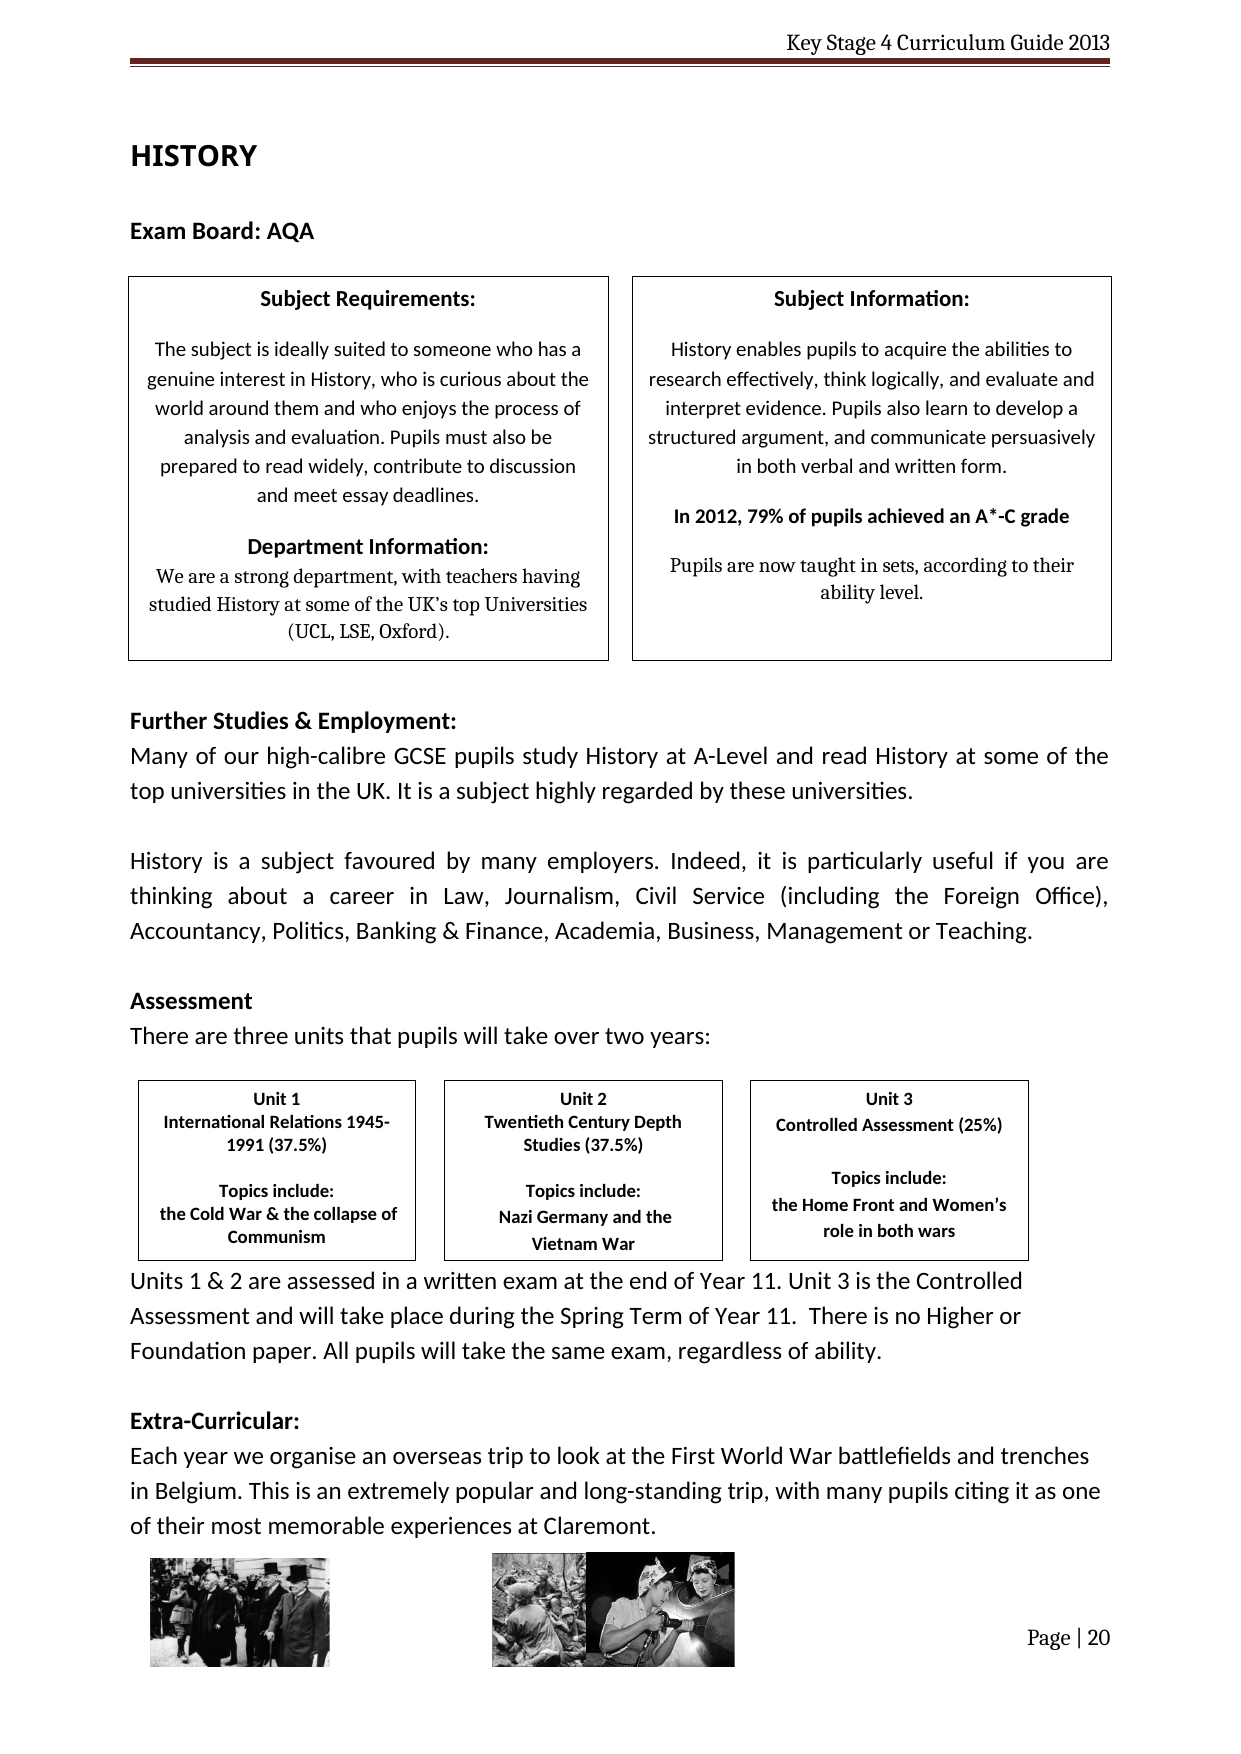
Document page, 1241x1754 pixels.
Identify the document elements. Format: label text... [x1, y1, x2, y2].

text Each year we organise an overseas trip to look at the First World War battlefields and trenches in Belgium. This is an extremely popular and long-standing trip, with many pupils citing it as one of their most memorable experiences at Claremont. [130, 1441, 1110, 1541]
text History is a subject favoured by many employers. Indeed, it is particularly useful if you are thinking about a career in Law, Journalism, Civil Service (including the Foreign Office), Accountancy, Politics, Banking & Finance, Academia, Business, Management or Teaching. [130, 846, 1110, 946]
text Extra-Curricular: [130, 1406, 1110, 1436]
text Many of our high-calibre GCSE pupils study History at A-Level and read History at some of the top universities in the UK. It is a subject highly regarded by these universities. [130, 741, 1110, 806]
picture [586, 1552, 735, 1667]
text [130, 135, 1110, 174]
text There are three units that pupils will take over two years: [130, 1021, 1110, 1051]
text Assessment [130, 986, 1110, 1016]
text Exam Board: AQA [130, 216, 1110, 246]
text Further Studies & Employment: [130, 706, 1110, 736]
picture [150, 1558, 330, 1667]
text Units 1 & 2 are assessed in a written exam at the end of Year 11. Unit 3 is the Controlled Assessment and will take place during the Spring Term of Year 11. There is no Higher or Foundation paper. All pupils will take the same exam, regardless of ability. [130, 1266, 1110, 1366]
